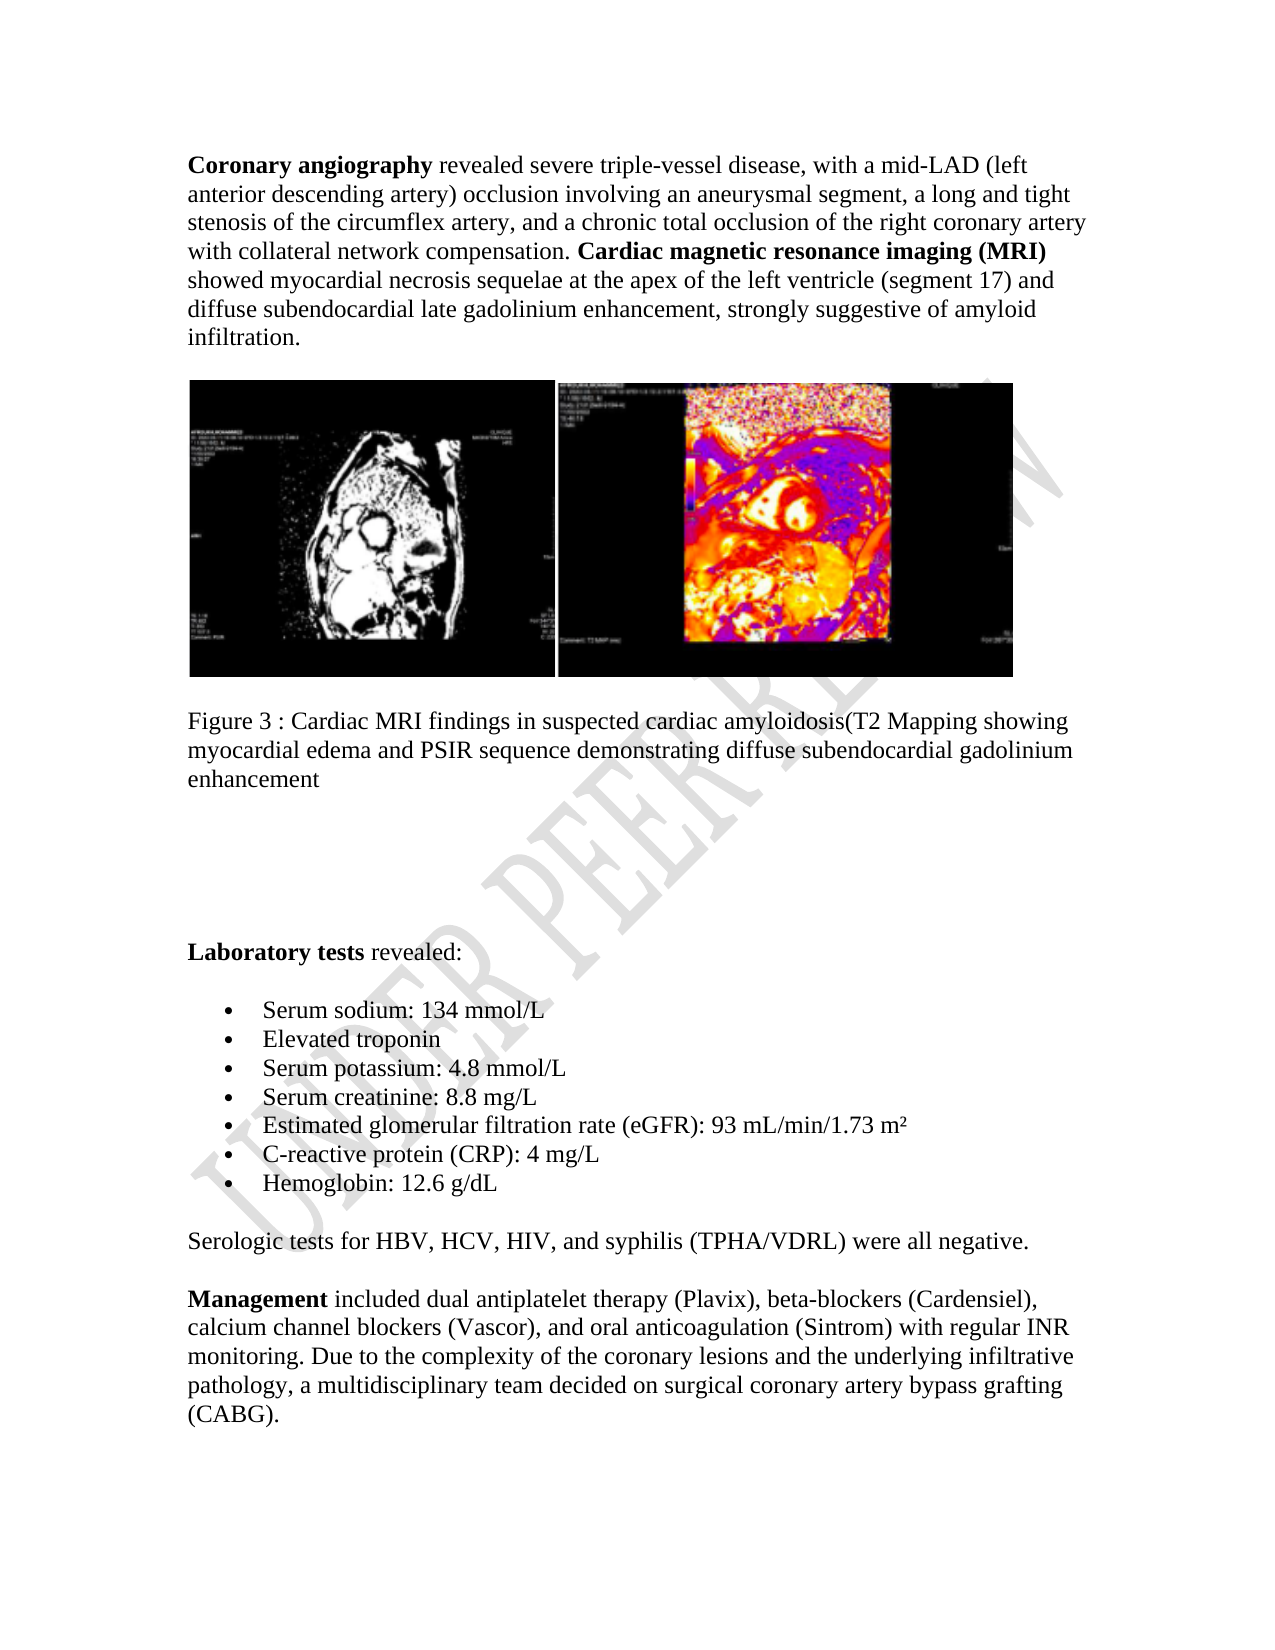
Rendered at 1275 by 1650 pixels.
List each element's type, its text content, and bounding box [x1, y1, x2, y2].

list C-reactive protein (CRP): 4 mg/L [225, 1139, 1087, 1168]
list Elevated troponin [225, 1024, 1087, 1053]
list Hemoglobin: 12.6 g/dL [225, 1168, 1087, 1197]
text Management included dual antiplatelet therapy (Plavix), beta-blockers (Cardensiel), calcium channel blockers (Vascor), and oral anticoagulation (Sintrom) with regular INR monitoring. Due to the complexity of the coronary lesions and the underlying infiltrative pathology, a multidisciplinary team decided on surgical coronary artery bypass grafting (CABG). [187, 1284, 1087, 1427]
list Serum creatinine: 8.8 mg/L [225, 1082, 1087, 1110]
list Serum potassium: 4.8 mmol/L [225, 1053, 1087, 1082]
list Serum sodium: 134 mmol/L [225, 995, 1087, 1024]
list Estimated glomerular filtration rate (eGFR): 93 mL/min/1.73 m² [225, 1110, 1087, 1139]
text Figure 3 : Cardiac MRI findings in suspected cardiac amyloidosis(T2 Mapping showing myocardial edema and PSIR sequence demonstrating diffuse subendocardial gadolinium enhancement [187, 706, 1087, 792]
picture [187, 380, 1013, 677]
text Serologic tests for HBV, HCV, HIV, and syphilis (TPHA/VDRL) were all negative. [187, 1226, 1087, 1254]
text Coronary angiography revealed severe triple-vessel disease, with a mid-LAD (left anterior descending artery) occlusion involving an aneurysmal segment, a long and tight stenosis of the circumflex artery, and a chronic total occlusion of the right coronary artery with collateral network compensation. Cardiac magnetic resonance imaging (MRI) showed myocardial necrosis sequelae at the apex of the left ventricle (segment 17) and diffuse subendocardial late gadolinium enhancement, strongly suggestive of amyloid infiltration. [187, 150, 1087, 351]
text Laboratory tests revealed: [187, 937, 1087, 966]
